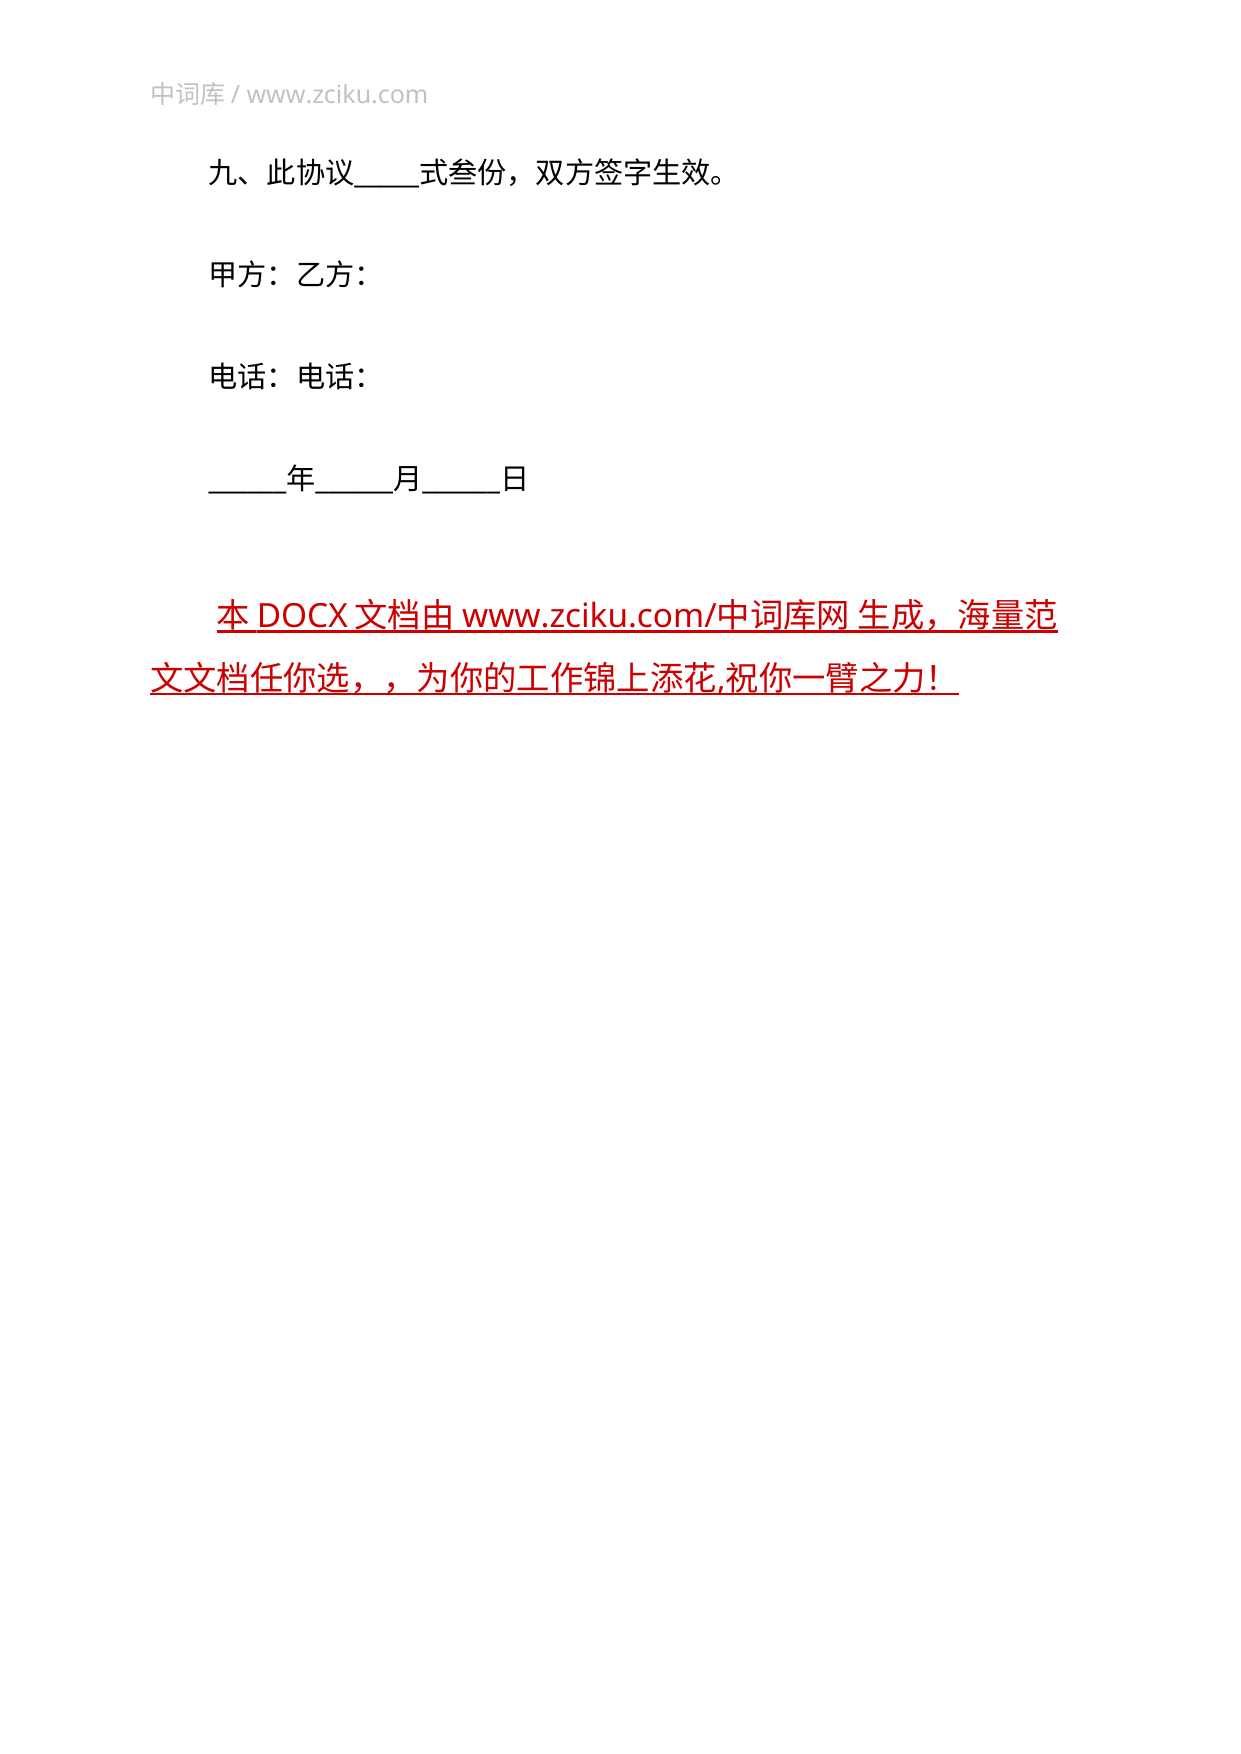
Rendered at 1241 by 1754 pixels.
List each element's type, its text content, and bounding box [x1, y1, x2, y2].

text 电话：电话： [150, 354, 1090, 396]
text ______年______月______日 [150, 456, 1090, 498]
text 九、此协议_____式叁份，双方签字生效。 [150, 150, 1090, 192]
text 甲方：乙方： [150, 252, 1090, 294]
text 本DOCX文档由 www.zciku.com/中词库网 生成，海量范文文档任你选，，为你的工作锦上添花,祝你一臂之力！ [150, 589, 1090, 700]
